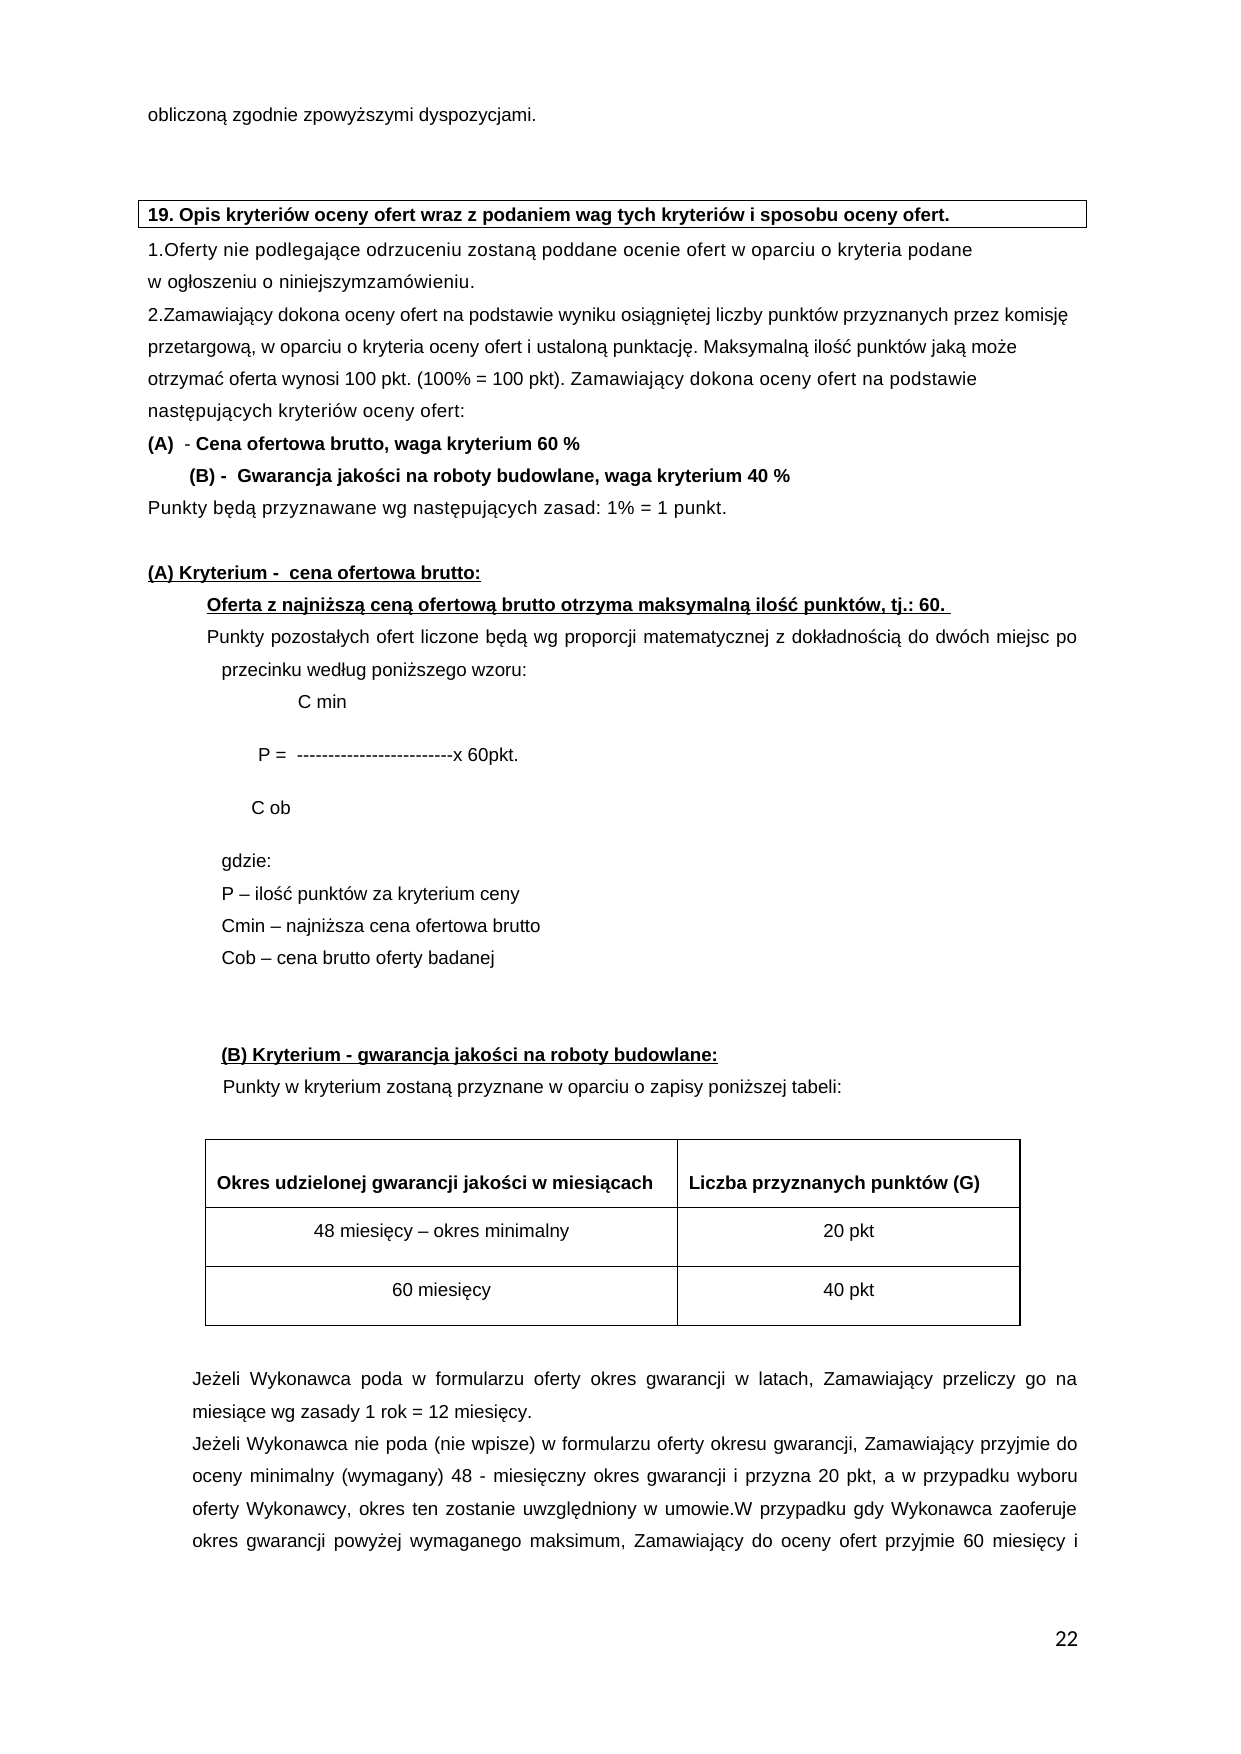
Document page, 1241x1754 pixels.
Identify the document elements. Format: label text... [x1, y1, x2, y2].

text następujących kryteriów oceny ofert: [148, 400, 1078, 422]
text w ogłoszeniu o niniejszymzamówieniu. [148, 271, 1078, 293]
text Cmin – najniższa cena ofertowa brutto [221, 915, 1078, 936]
text Punkty będą przyznawane wg następujących zasad: 1% = 1 punkt. [148, 497, 1078, 519]
text C min [221, 691, 1078, 712]
text Oferta z najniższą ceną ofertową brutto otrzyma maksymalną ilość punktów, tj.: 60. [207, 594, 1078, 616]
table_cell 48 miesięcy – okres minimalny [206, 1208, 677, 1266]
text otrzymać oferta wynosi 100 pkt. (100% = 100 pkt). Zamawiający dokona oceny ofert na podstawie [148, 368, 1078, 389]
text P – ilość punktów za kryterium ceny [221, 883, 1078, 904]
text (A) Kryterium - cena ofertowa brutto: [148, 562, 1078, 583]
text Cob – cena brutto oferty badanej [221, 947, 1078, 969]
text 2.Zamawiający dokona oceny ofert na podstawie wyniku osiągniętej liczby punktów przyznanych przez komisję [148, 303, 1078, 325]
list Jeżeli Wykonawca poda w formularzu oferty okres gwarancji w latach, Zamawiający przeliczy go na miesiące wg zasady 1 rok = 12 miesięcy. [192, 1194, 1078, 1422]
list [192, 1433, 1078, 1551]
text Punkty pozostałych ofert liczone będą wg proporcji matematycznej z dokładnością do dwóch miejsc po przecinku według poniższego wzoru: [207, 626, 1078, 680]
text (A) - Cena ofertowa brutto, waga kryterium 60 % [148, 433, 1078, 454]
text 1.Oferty nie podlegające odrzuceniu zostaną poddane ocenie ofert w oparciu o kryteria podane [148, 239, 1078, 260]
text gdzie: [221, 850, 1078, 872]
list (B) Kryterium - gwarancja jakości na roboty budowlane: [221, 1044, 1078, 1066]
table_cell 40 pkt [678, 1267, 1019, 1325]
text obliczoną zgodnie zpowyższymi dyspozycjami. [148, 103, 1078, 125]
table_header Okres udzielonej gwarancji jakości w miesiącach [206, 1140, 677, 1207]
text przetargową, w oparciu o kryteria oceny ofert i ustaloną punktację. Maksymalną ilość punktów jaką może [148, 336, 1078, 357]
table_cell 60 miesięcy [206, 1267, 677, 1325]
text 19. Opis kryteriów oceny ofert wraz z podaniem wag tych kryteriów i sposobu oceny ofert. [139, 201, 1086, 227]
text C ob [221, 797, 1078, 819]
table_cell 20 pkt [678, 1208, 1019, 1266]
text (B) - Gwarancja jakości na roboty budowlane, waga kryterium 40 % [148, 465, 1078, 486]
table_header Liczba przyznanych punktów (G) [678, 1140, 1019, 1207]
list Punkty w kryterium zostaną przyznane w oparciu o zapisy poniższej tabeli: [223, 1076, 1078, 1098]
text P = -------------------------x 60pkt. [221, 744, 1078, 766]
